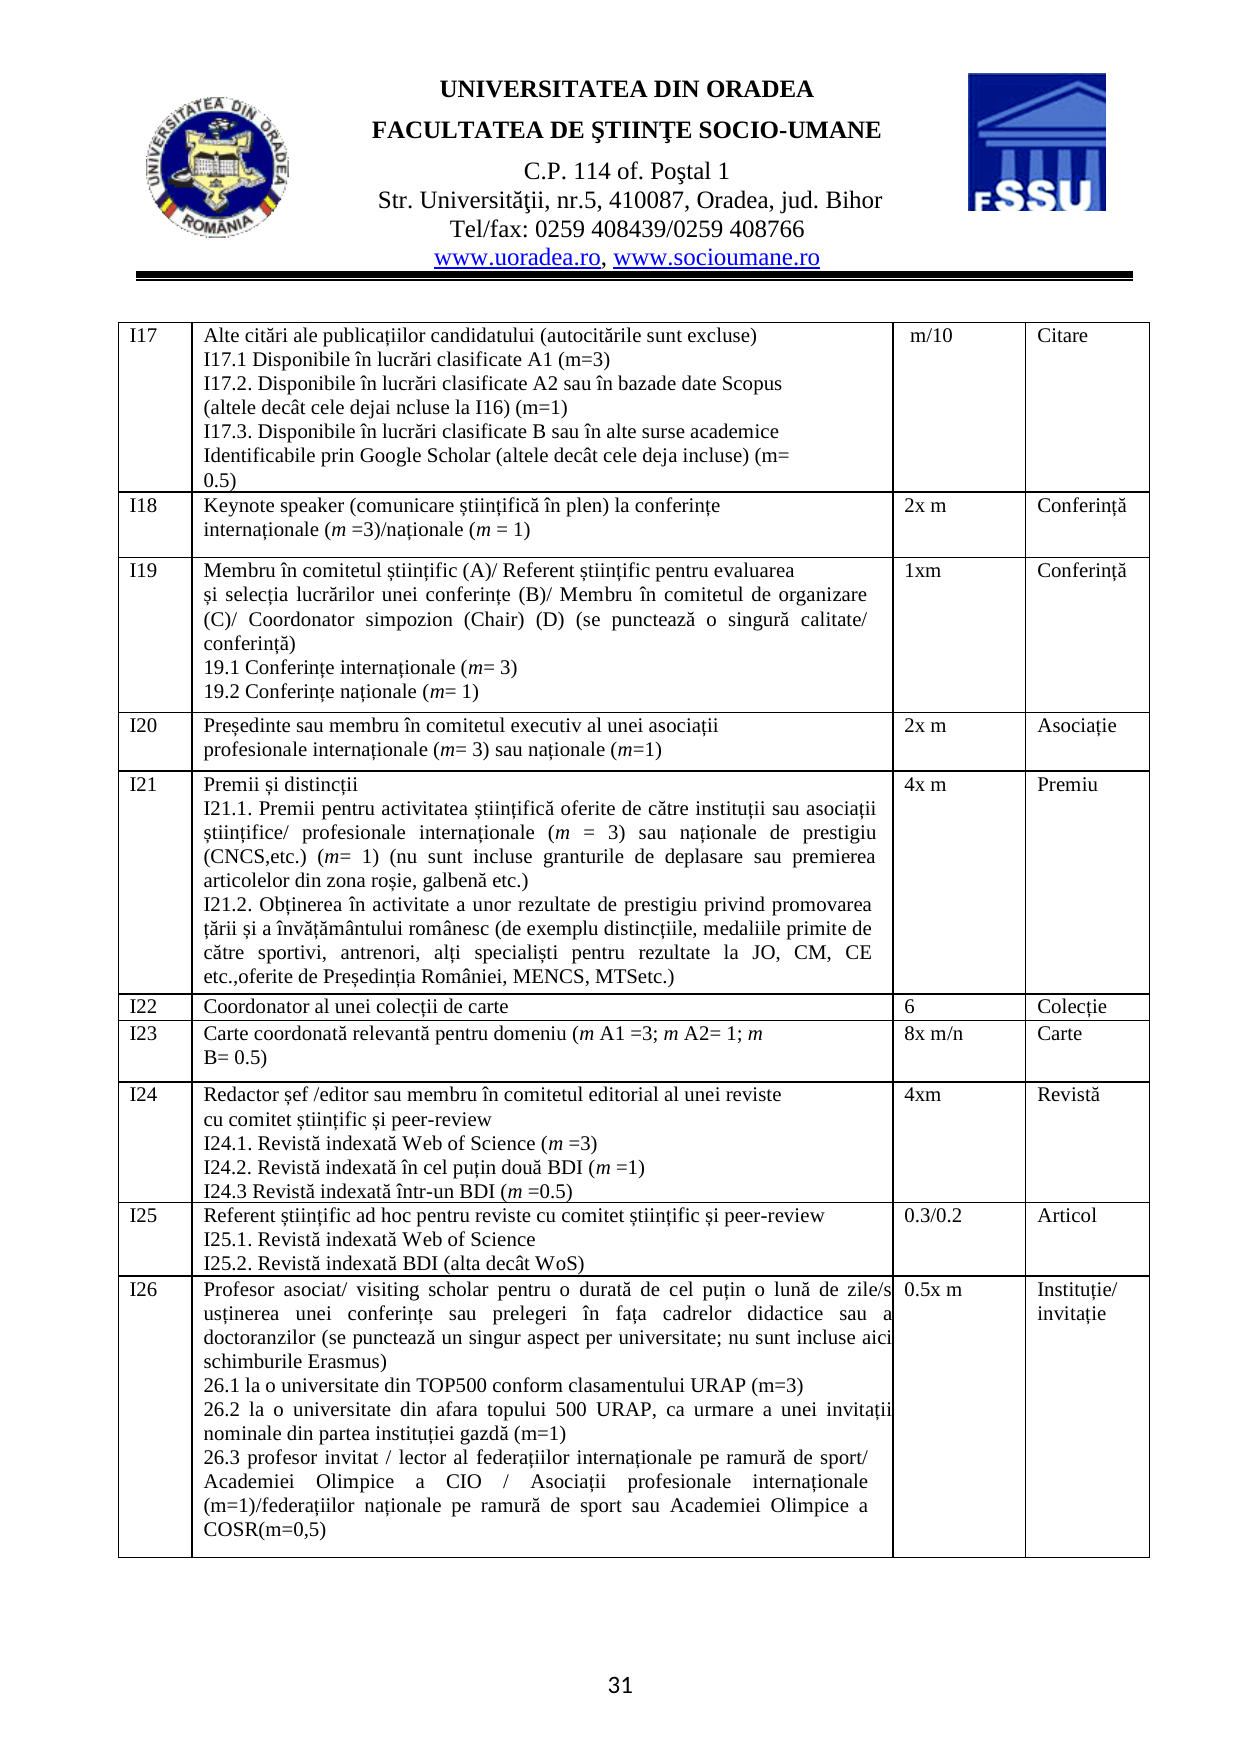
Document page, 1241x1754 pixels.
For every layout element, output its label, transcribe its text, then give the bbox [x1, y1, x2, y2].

table_cell Conferință [1026, 493, 1149, 557]
table_cell m/10 [894, 323, 1025, 491]
table_cell Președinte sau membru în comitetul executiv al unei asociații profesionale internaționale (m= 3) sau naționale (m=1) [193, 713, 892, 770]
table_cell Revistă [1026, 1083, 1149, 1202]
table_cell Asociație [1026, 713, 1149, 770]
table_cell I24 [119, 1083, 191, 1202]
table_cell I17 [119, 323, 191, 491]
table_cell Conferință [1026, 558, 1149, 712]
table_cell Keynote speaker (comunicare științifică în plen) la conferințe internaționale (m =3)/naționale (m = 1) [193, 493, 892, 557]
table_cell I19 [119, 558, 191, 712]
table_cell Membru în comitetul științific (A)/ Referent științific pentru evaluarea și selecția lucrărilor unei conferințe (B)/ Membru în comitetul de organizare (C)/ Coordonator simpozion (Chair) (D) (se punctează o singură calitate/ conferință) 19.1 Conferințe internaționale (m= 3) 19.2 Conferințe naționale (m= 1) [193, 558, 892, 712]
table_cell I21 [119, 772, 191, 993]
table_cell 0.5x m [894, 1277, 1025, 1557]
table_cell Carte coordonată relevantă pentru domeniu (m A1 =3; m A2= 1; m B= 0.5) [193, 1021, 892, 1081]
table_cell 1xm [894, 558, 1025, 712]
table_cell 2x m [894, 493, 1025, 557]
table_cell Carte [1026, 1021, 1149, 1081]
table_cell Colecție [1026, 995, 1149, 1020]
picture [146, 97, 289, 238]
table_cell 8x m/n [894, 1021, 1025, 1081]
table_cell Premiu [1026, 772, 1149, 993]
table_cell Referent științific ad hoc pentru reviste cu comitet științific și peer-review I25.1. Revistă indexată Web of Science I25.2. Revistă indexată BDI (alta decât WoS) [193, 1203, 892, 1275]
table_cell 0.3/0.2 [894, 1203, 1025, 1275]
table_cell Premii și distincții I21.1. Premii pentru activitatea științifică oferite de către instituții sau asociații științifice/ profesionale internaționale (m = 3) sau naționale de prestigiu (CNCS,etc.) (m= 1) (nu sunt incluse granturile de deplasare sau premierea articolelor din zona roșie, galbenă etc.) I21.2. Obținerea în activitate a unor rezultate de prestigiu privind promovarea țării și a învățământului românesc (de exemplu distincțiile, medaliile primite de către sportivi, antrenori, alți specialiști pentru rezultate la JO, CM, CE etc.,oferite de Președinția României, MENCS, MTSetc.) [193, 772, 892, 993]
table_cell Profesor asociat/ visiting scholar pentru o durată de cel puțin o lună de zile/s usținerea unei conferințe sau prelegeri în fața cadrelor didactice sau a doctoranzilor (se punctează un singur aspect per universitate; nu sunt incluse aici schimburile Erasmus) 26.1 la o universitate din TOP500 conform clasamentului URAP (m=3) 26.2 la o universitate din afara topului 500 URAP, ca urmare a unei invitații nominale din partea instituției gazdă (m=1) 26.3 profesor invitat / lector al federațiilor internaționale pe ramură de sport/ Academiei Olimpice a CIO / Asociații profesionale internaționale (m=1)/federațiilor naționale pe ramură de sport sau Academiei Olimpice a COSR(m=0,5) [193, 1277, 892, 1557]
table_cell Coordonator al unei colecții de carte [193, 995, 892, 1020]
table_cell 2x m [894, 713, 1025, 770]
table_cell I26 [119, 1277, 191, 1557]
table_cell Redactor șef /editor sau membru în comitetul editorial al unei reviste cu comitet științific și peer-review I24.1. Revistă indexată Web of Science (m =3) I24.2. Revistă indexată în cel puțin două BDI (m =1) I24.3 Revistă indexată într-un BDI (m =0.5) [193, 1083, 892, 1202]
table_cell Alte citări ale publicațiilor candidatului (autocitările sunt excluse) I17.1 Disponibile în lucrări clasificate A1 (m=3) I17.2. Disponibile în lucrări clasificate A2 sau în bazade date Scopus (altele decât cele dejai ncluse la I16) (m=1) I17.3. Disponibile în lucrări clasificate B sau în alte surse academice Identificabile prin Google Scholar (altele decât cele deja incluse) (m= 0.5) [193, 323, 892, 491]
table_cell I18 [119, 493, 191, 557]
table_cell Instituție/ invitație [1026, 1277, 1149, 1557]
picture [968, 73, 1106, 211]
table_cell Citare [1026, 323, 1149, 491]
table_cell 4x m [894, 772, 1025, 993]
table_cell Articol [1026, 1203, 1149, 1275]
table_cell 4xm [894, 1083, 1025, 1202]
table_cell 6 [894, 995, 1025, 1020]
table_cell I25 [119, 1203, 191, 1275]
table_cell I23 [119, 1021, 191, 1081]
table_cell I22 [119, 995, 191, 1020]
table_cell I20 [119, 713, 191, 770]
